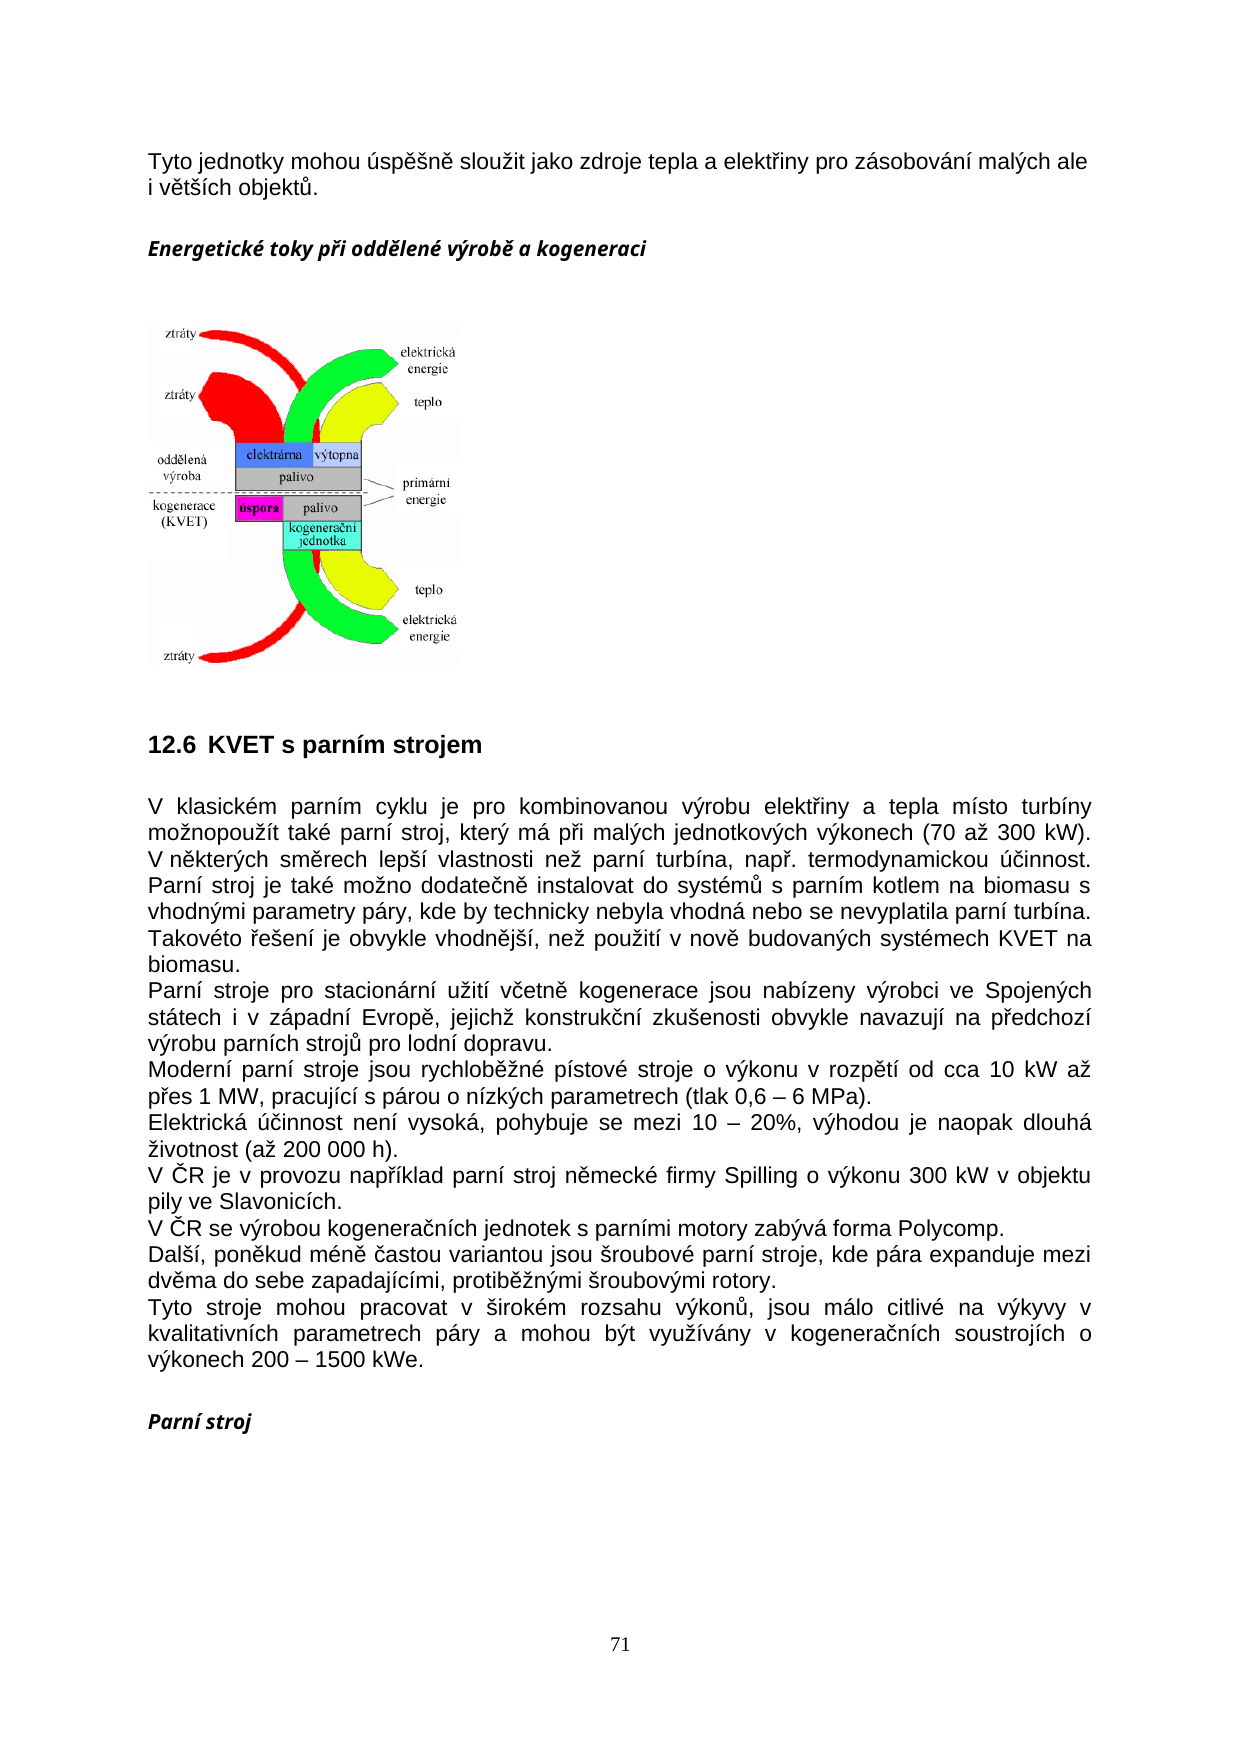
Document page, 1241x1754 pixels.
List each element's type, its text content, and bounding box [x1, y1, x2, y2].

text Parní stroj [148, 1407, 1092, 1435]
text Parní stroje pro stacionární užití včetně kogenerace jsou nabízeny výrobci ve Spojených státech i v západní Evropě, jejichž konstrukční zkušenosti obvykle navazují na předchozí výrobu parních strojů pro lodní dopravu. [148, 977, 1092, 1056]
text Elektrická účinnost není vysoká, pohybuje se mezi 10 – 20%, výhodou je naopak dlouhá životnost (až 200 000 h). [148, 1109, 1092, 1162]
text V ČR je v provozu například parní stroj německé firmy Spilling o výkonu 300 kW v objektu pily ve Slavonicích. [148, 1162, 1092, 1214]
text Tyto jednotky mohou úspěšně sloužit jako zdroje tepla a elektřiny pro zásobování malých ale i větších objektů. [148, 148, 1092, 200]
text Další, poněkud méně častou variantou jsou šroubové parní stroje, kde pára expanduje mezi dvěma do sebe zapadajícími, protiběžnými šroubovými rotory. [148, 1241, 1092, 1294]
text Energetické toky při oddělené výrobě a kogeneraci [148, 234, 1092, 263]
text Tyto stroje mohou pracovat v širokém rozsahu výkonů, jsou málo citlivé na výkyvy v kvalitativních parametrech páry a mohou být využívány v kogeneračních soustrojích o výkonech 200 – 1500 kWe. [148, 1294, 1092, 1373]
picture [147, 319, 462, 665]
text V ČR se výrobou kogeneračních jednotek s parními motory zabývá forma Polycomp. [148, 1214, 1092, 1241]
text V klasickém parním cyklu je pro kombinovanou výrobu elektřiny a tepla místo turbíny možnopoužít také parní stroj, který má při malých jednotkových výkonech (70 až 300 kW). V některých směrech lepší vlastnosti než parní turbína, např. termodynamickou účinnost. Parní stroj je také možno dodatečně instalovat do systémů s parním kotlem na biomasu s vhodnými parametry páry, kde by technicky nebyla vhodná nebo se nevyplatila parní turbína. Takovéto řešení je obvykle vhodnější, než použití v nově budovaných systémech KVET na biomasu. [148, 793, 1092, 977]
subtitle KVET s parním strojem [148, 730, 1092, 759]
text Moderní parní stroje jsou rychloběžné pístové stroje o výkonu v rozpětí od cca 10 kW až přes 1 MW, pracující s párou o nízkých parametrech (tlak 0,6 – 6 MPa). [148, 1056, 1092, 1109]
